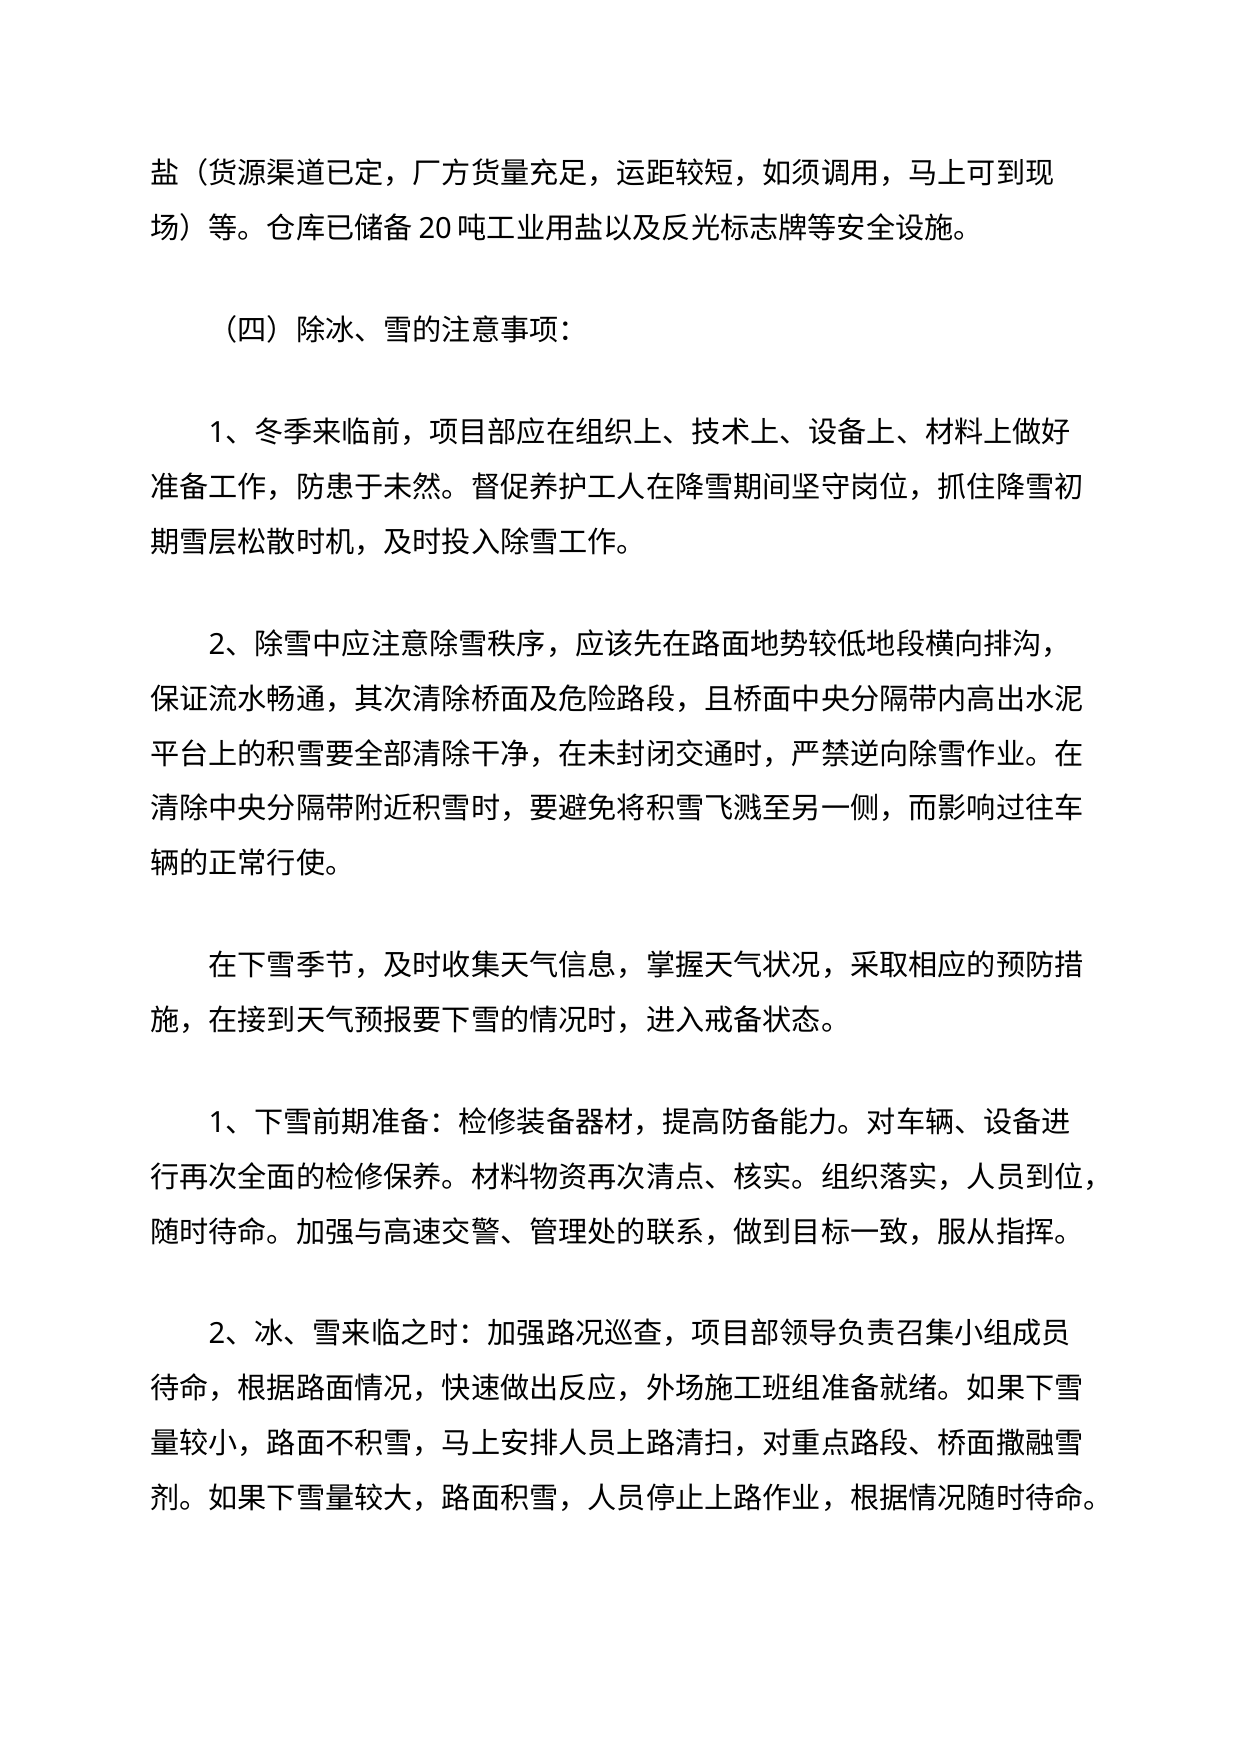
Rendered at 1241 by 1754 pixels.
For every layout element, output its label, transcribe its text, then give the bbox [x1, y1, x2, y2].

text 1、下雪前期准备：检修装备器材，提高防备能力。对车辆、设备进行再次全面的检修保养。材料物资再次清点、核实。组织落实，人员到位，随时待命。加强与高速交警、管理处的联系，做到目标一致，服从指挥。 [150, 1098, 1090, 1251]
text 2、冰、雪来临之时：加强路况巡查，项目部领导负责召集小组成员待命，根据路面情况，快速做出反应，外场施工班组准备就绪。如果下雪量较小，路面不积雪，马上安排人员上路清扫，对重点路段、桥面撒融雪剂。如果下雪量较大，路面积雪，人员停止上路作业，根据情况随时待命。 [150, 1310, 1090, 1517]
text 2、除雪中应注意除雪秩序，应该先在路面地势较低地段横向排沟，保证流水畅通，其次清除桥面及危险路段，且桥面中央分隔带内高出水泥平台上的积雪要全部清除干净，在未封闭交通时，严禁逆向除雪作业。在清除中央分隔带附近积雪时，要避免将积雪飞溅至另一侧，而影响过往车辆的正常行使。 [150, 620, 1090, 882]
text （四）除冰、雪的注意事项： [150, 307, 1090, 349]
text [150, 150, 1090, 247]
text 在下雪季节，及时收集天气信息，掌握天气状况，采取相应的预防措施，在接到天气预报要下雪的情况时，进入戒备状态。 [150, 942, 1090, 1039]
text 1、冬季来临前，项目部应在组织上、技术上、设备上、材料上做好准备工作，防患于未然。督促养护工人在降雪期间坚守岗位，抓住降雪初期雪层松散时机，及时投入除雪工作。 [150, 409, 1090, 561]
